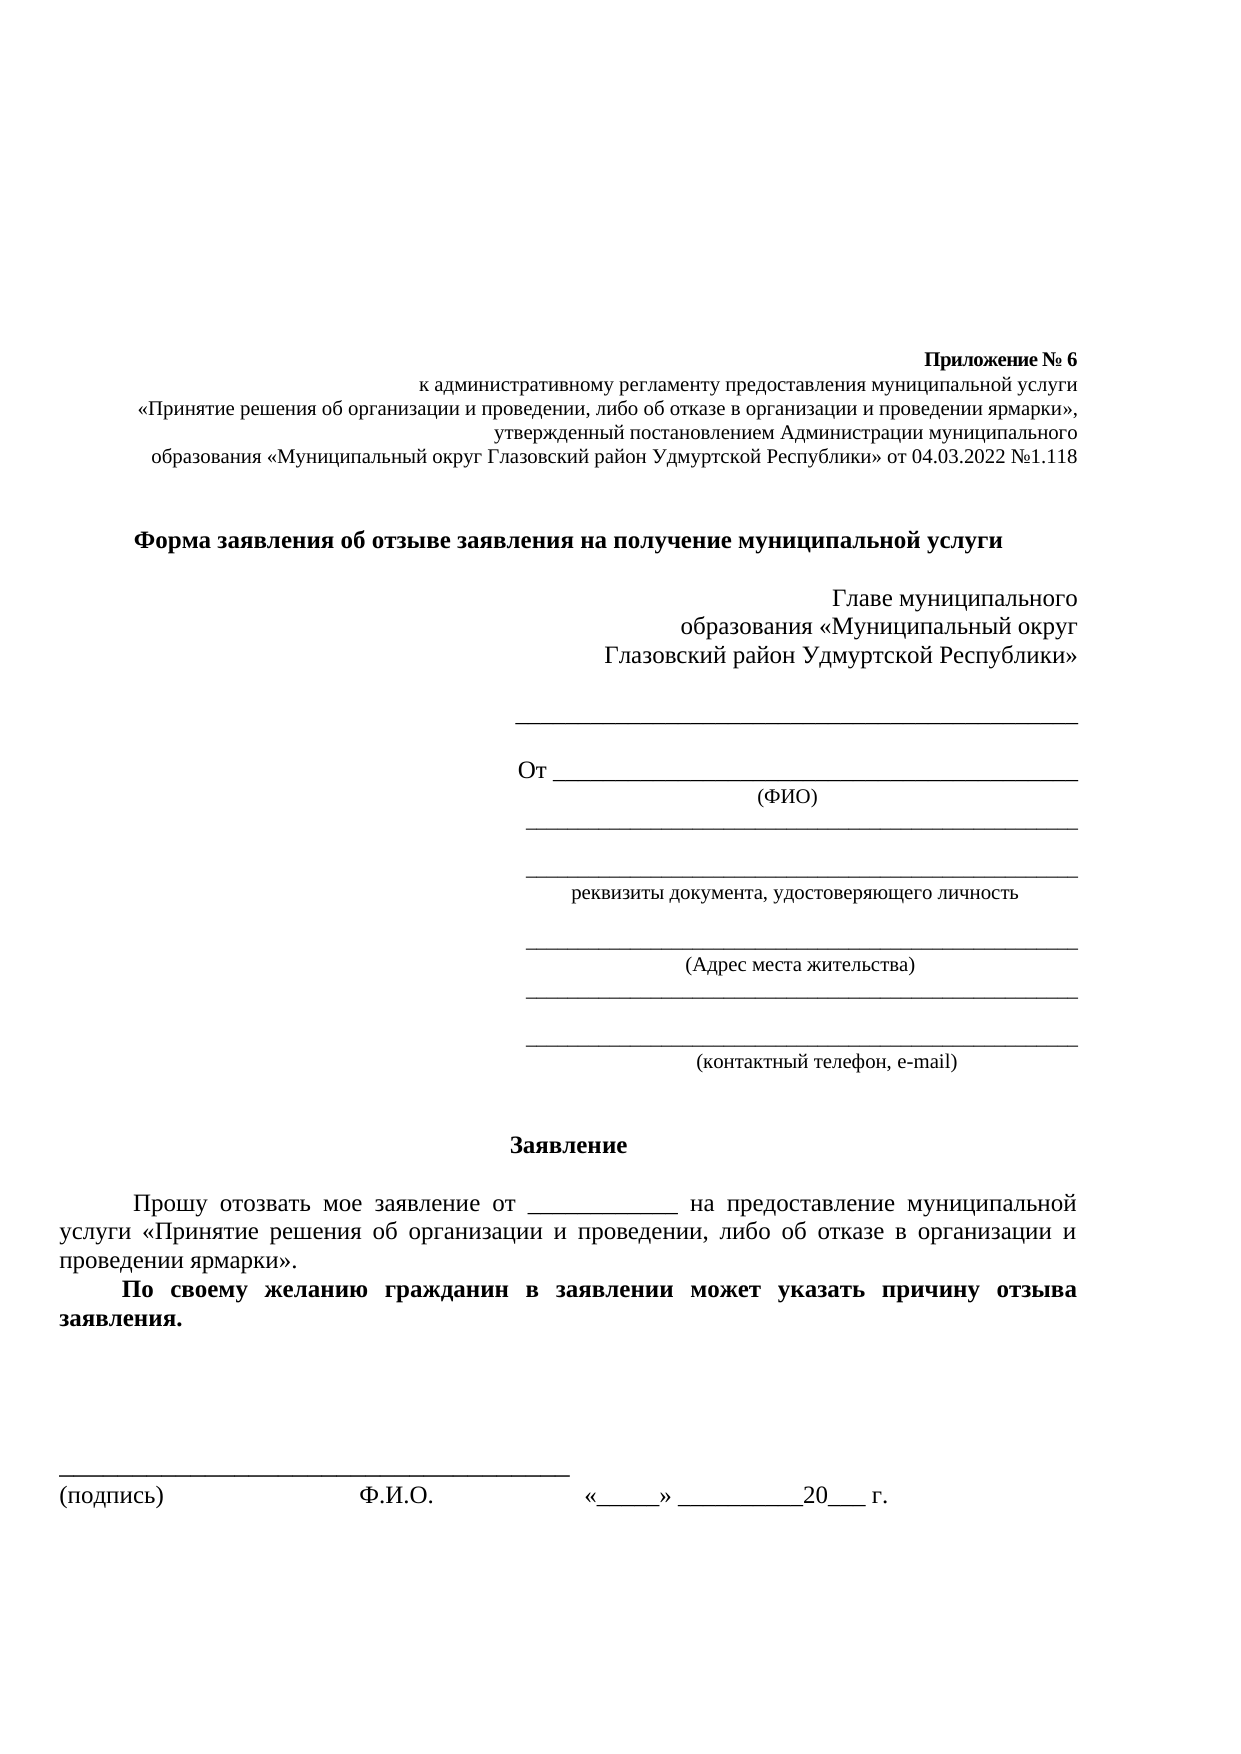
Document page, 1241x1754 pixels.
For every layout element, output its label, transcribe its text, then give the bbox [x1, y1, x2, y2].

text Главе муниципального [59, 583, 1078, 611]
text реквизиты документа, удостоверяющего личность [59, 880, 1078, 904]
text _____________________________________________________ [59, 808, 1078, 832]
text От __________________________________________ [59, 755, 1078, 784]
text По своему желанию гражданин в заявлении может указать причину отзыва заявления. [59, 1274, 1078, 1331]
text _____________________________________________________ [59, 928, 1078, 952]
text Глазовский район Удмуртской Республики» [59, 640, 1078, 669]
text (ФИО) [59, 784, 1078, 808]
text к административному регламенту предоставления муниципальной услуги [59, 371, 1078, 396]
text (контактный телефон, e-mail) [502, 1049, 1078, 1073]
text образования «Муниципальный округ [59, 611, 1078, 640]
text (подпись) Ф.И.О. «_____» __________20___ г. [59, 1480, 1078, 1509]
text утвержденный постановлением Администрации муниципального [59, 419, 1078, 444]
text образования «Муниципальный округ Глазовский район Удмуртской Республики» от 04.03.2022 №1.118 [59, 444, 1078, 468]
text _____________________________________________________ [59, 976, 1078, 1001]
text _____________________________________________________ [59, 856, 1078, 880]
text _____________________________________________ [59, 698, 1078, 726]
text Прошу отозвать мое заявление от ____________ на предоставление муниципальной услуги «Принятие решения об организации и проведении, либо об отказе в организации и проведении ярмарки». [59, 1188, 1078, 1274]
text ___________________________________ [59, 1446, 1078, 1480]
text Заявление [59, 1130, 1078, 1159]
text Форма заявления об отзыве заявления на получение муниципальной услуги [59, 525, 1078, 554]
text Приложение № 6 [59, 347, 1078, 371]
text «Принятие решения об организации и проведении, либо об отказе в организации и проведении ярмарки», [59, 396, 1078, 419]
text _____________________________________________________ [59, 1024, 1078, 1049]
text (Адрес места жительства) [59, 952, 1078, 976]
